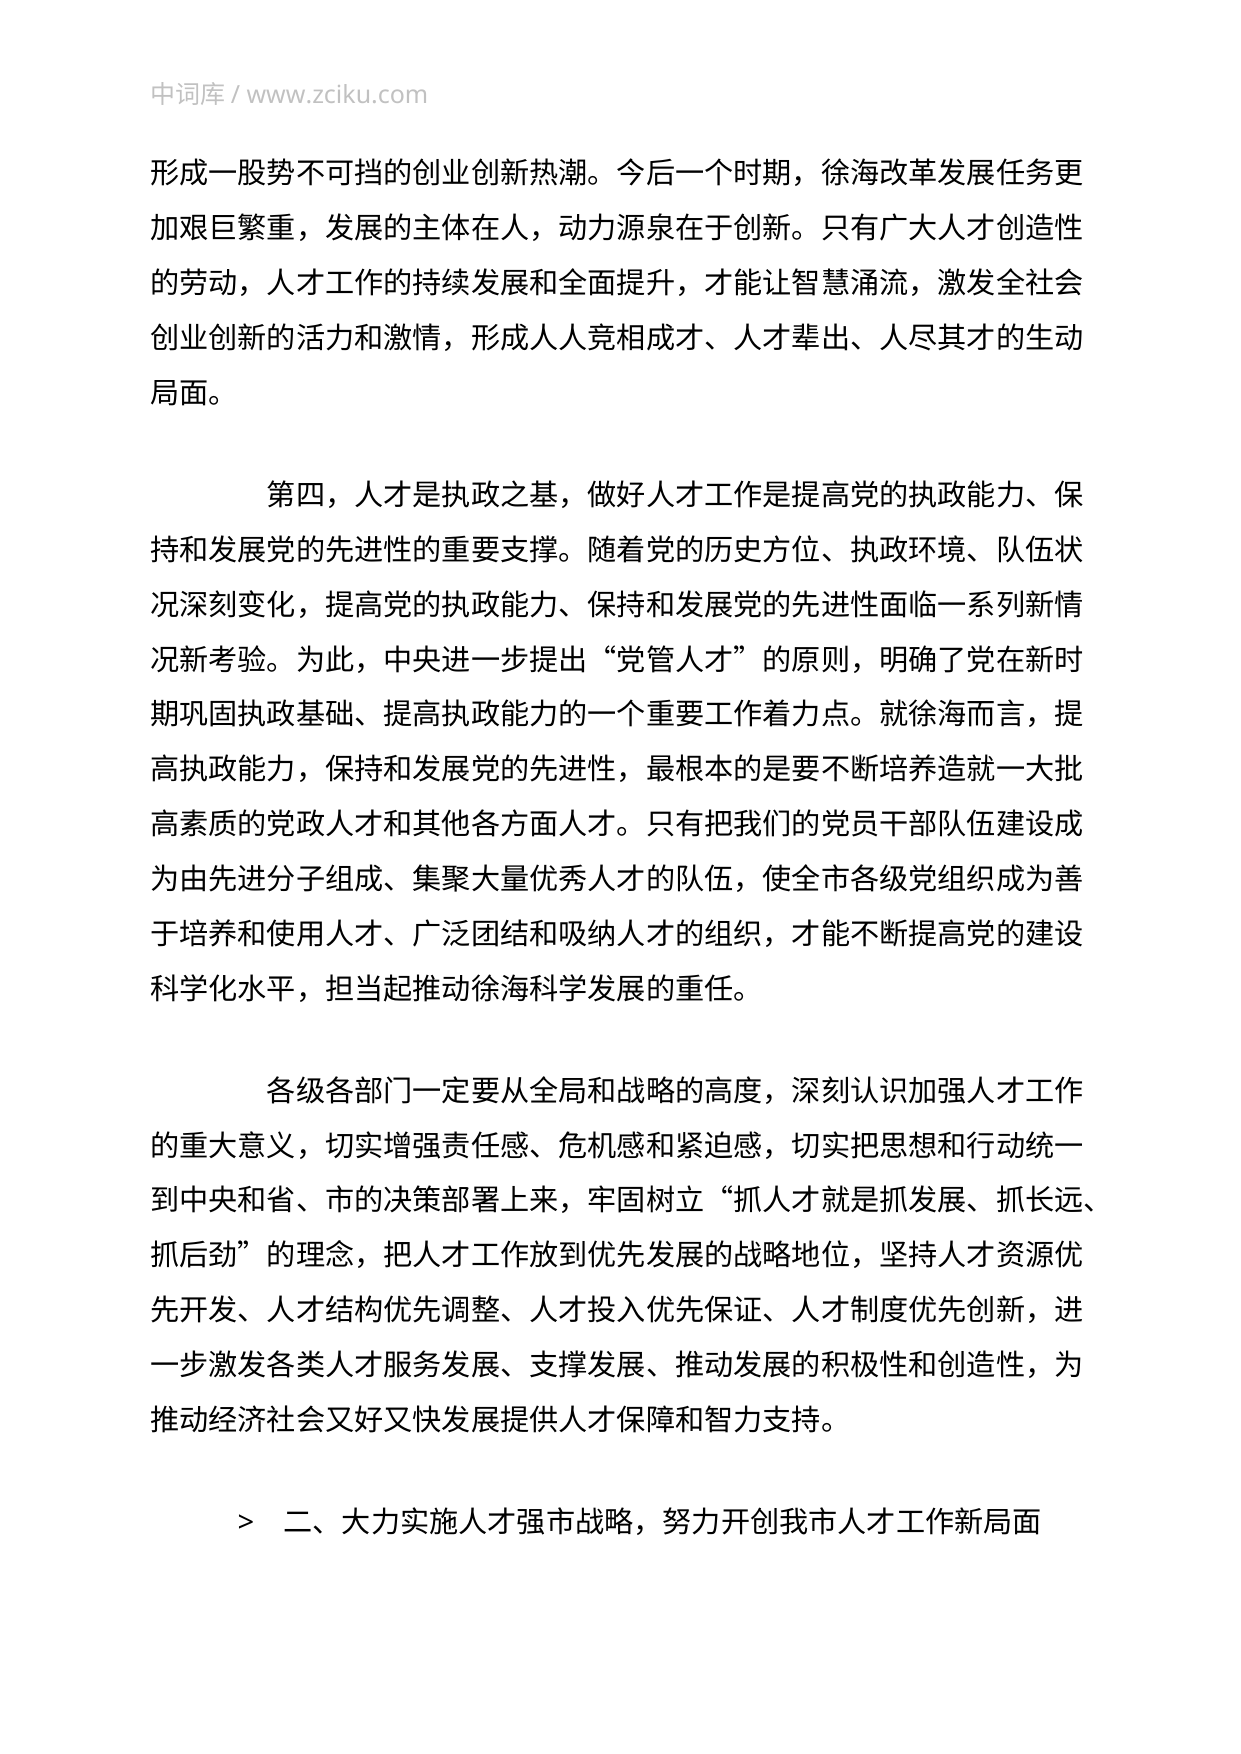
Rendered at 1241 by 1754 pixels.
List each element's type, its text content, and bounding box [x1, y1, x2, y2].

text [150, 150, 1090, 412]
text 第四，人才是执政之基，做好人才工作是提高党的执政能力、保持和发展党的先进性的重要支撑。随着党的历史方位、执政环境、队伍状况深刻变化，提高党的执政能力、保持和发展党的先进性面临一系列新情况新考验。为此，中央进一步提出“党管人才”的原则，明确了党在新时期巩固执政基础、提高执政能力的一个重要工作着力点。就徐海而言，提高执政能力，保持和发展党的先进性，最根本的是要不断培养造就一大批高素质的党政人才和其他各方面人才。只有把我们的党员干部队伍建设成为由先进分子组成、集聚大量优秀人才的队伍，使全市各级党组织成为善于培养和使用人才、广泛团结和吸纳人才的组织，才能不断提高党的建设科学化水平，担当起推动徐海科学发展的重任。 [150, 471, 1090, 1008]
text > 二、大力实施人才强市战略，努力开创我市人才工作新局面 [150, 1498, 1090, 1541]
text 各级各部门一定要从全局和战略的高度，深刻认识加强人才工作的重大意义，切实增强责任感、危机感和紧迫感，切实把思想和行动统一到中央和省、市的决策部署上来，牢固树立“抓人才就是抓发展、抓长远、抓后劲”的理念，把人才工作放到优先发展的战略地位，坚持人才资源优先开发、人才结构优先调整、人才投入优先保证、人才制度优先创新，进一步激发各类人才服务发展、支撑发展、推动发展的积极性和创造性，为推动经济社会又好又快发展提供人才保障和智力支持。 [150, 1067, 1090, 1439]
